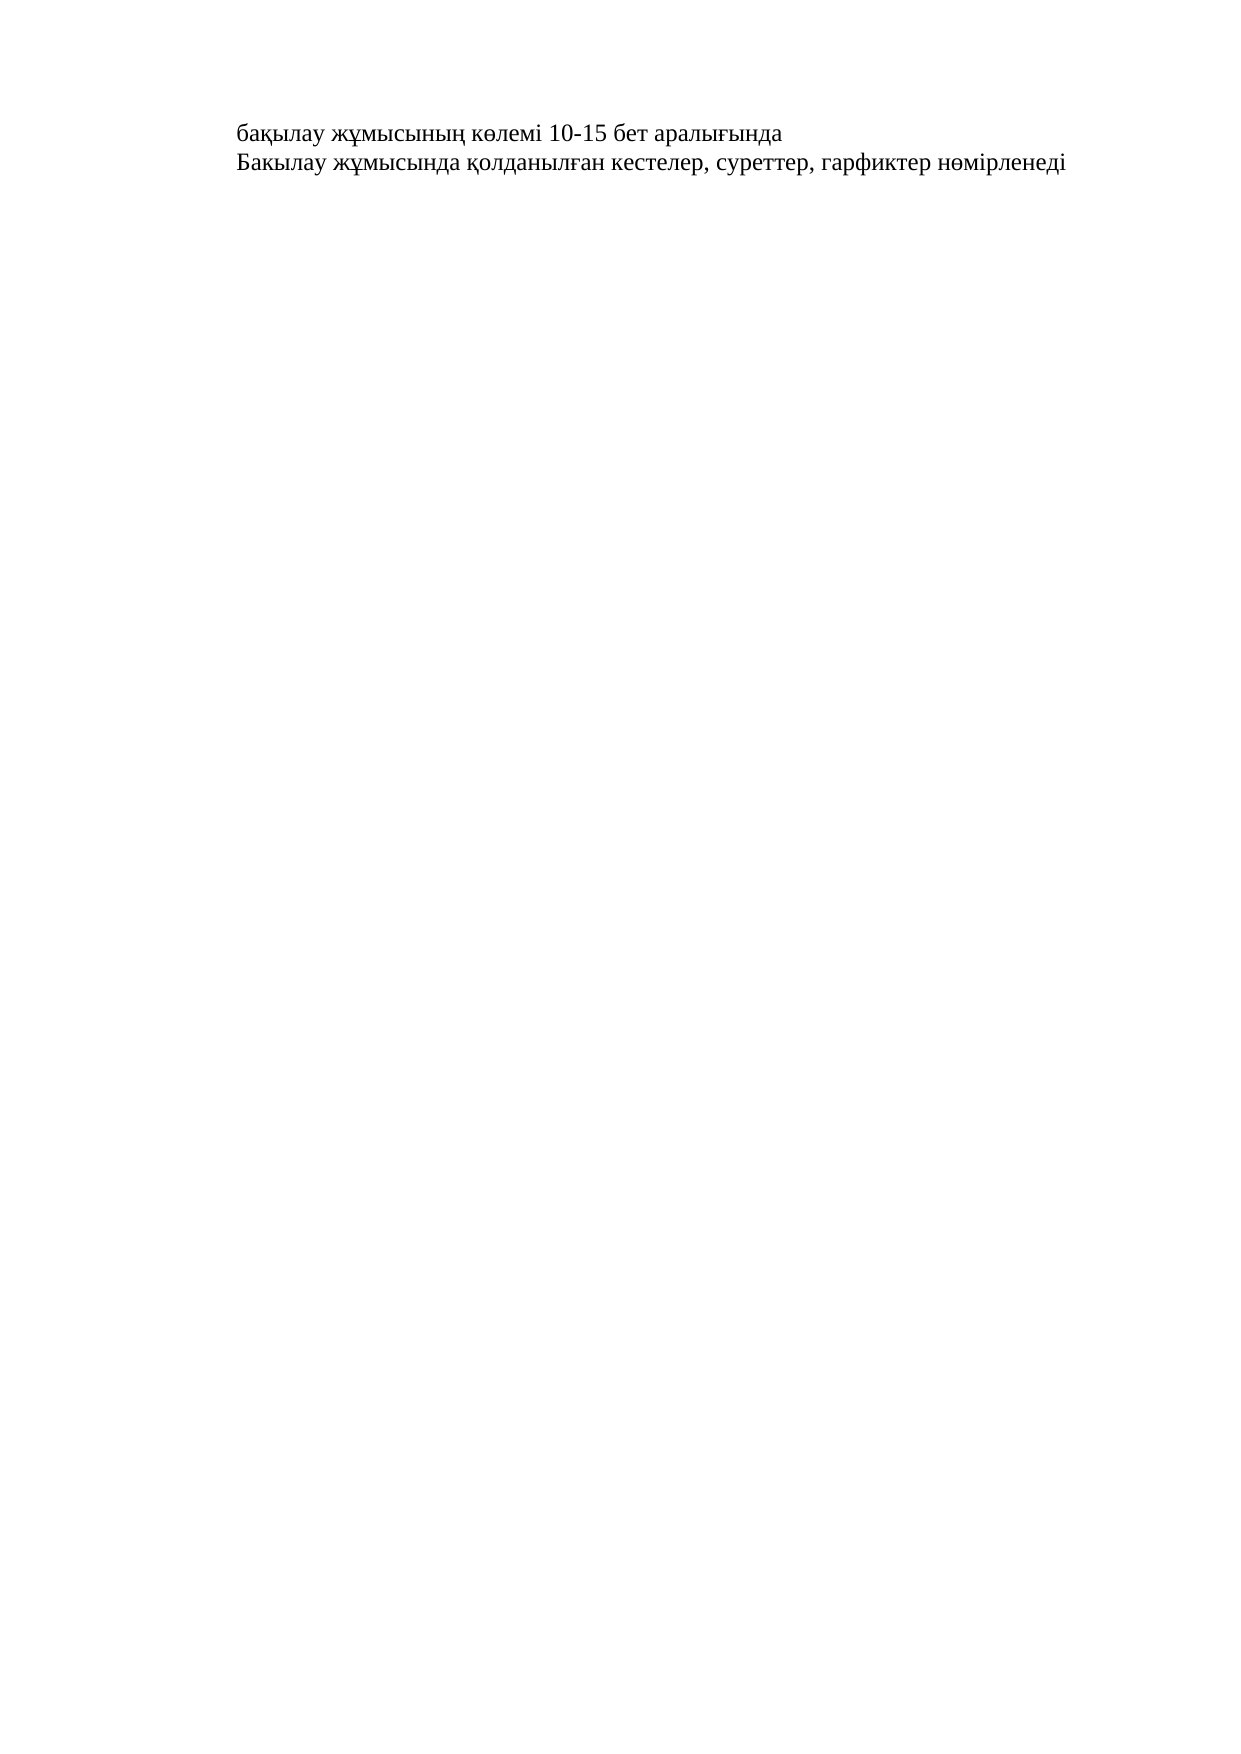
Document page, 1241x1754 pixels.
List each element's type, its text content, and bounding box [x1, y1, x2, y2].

text бақылау жұмысының көлемі 10-15 бет аралығында [177, 118, 1152, 147]
text Бакылау жұмысында қолданылған кестелер, суреттер, гарфиктер нөмірленеді [177, 147, 1152, 176]
